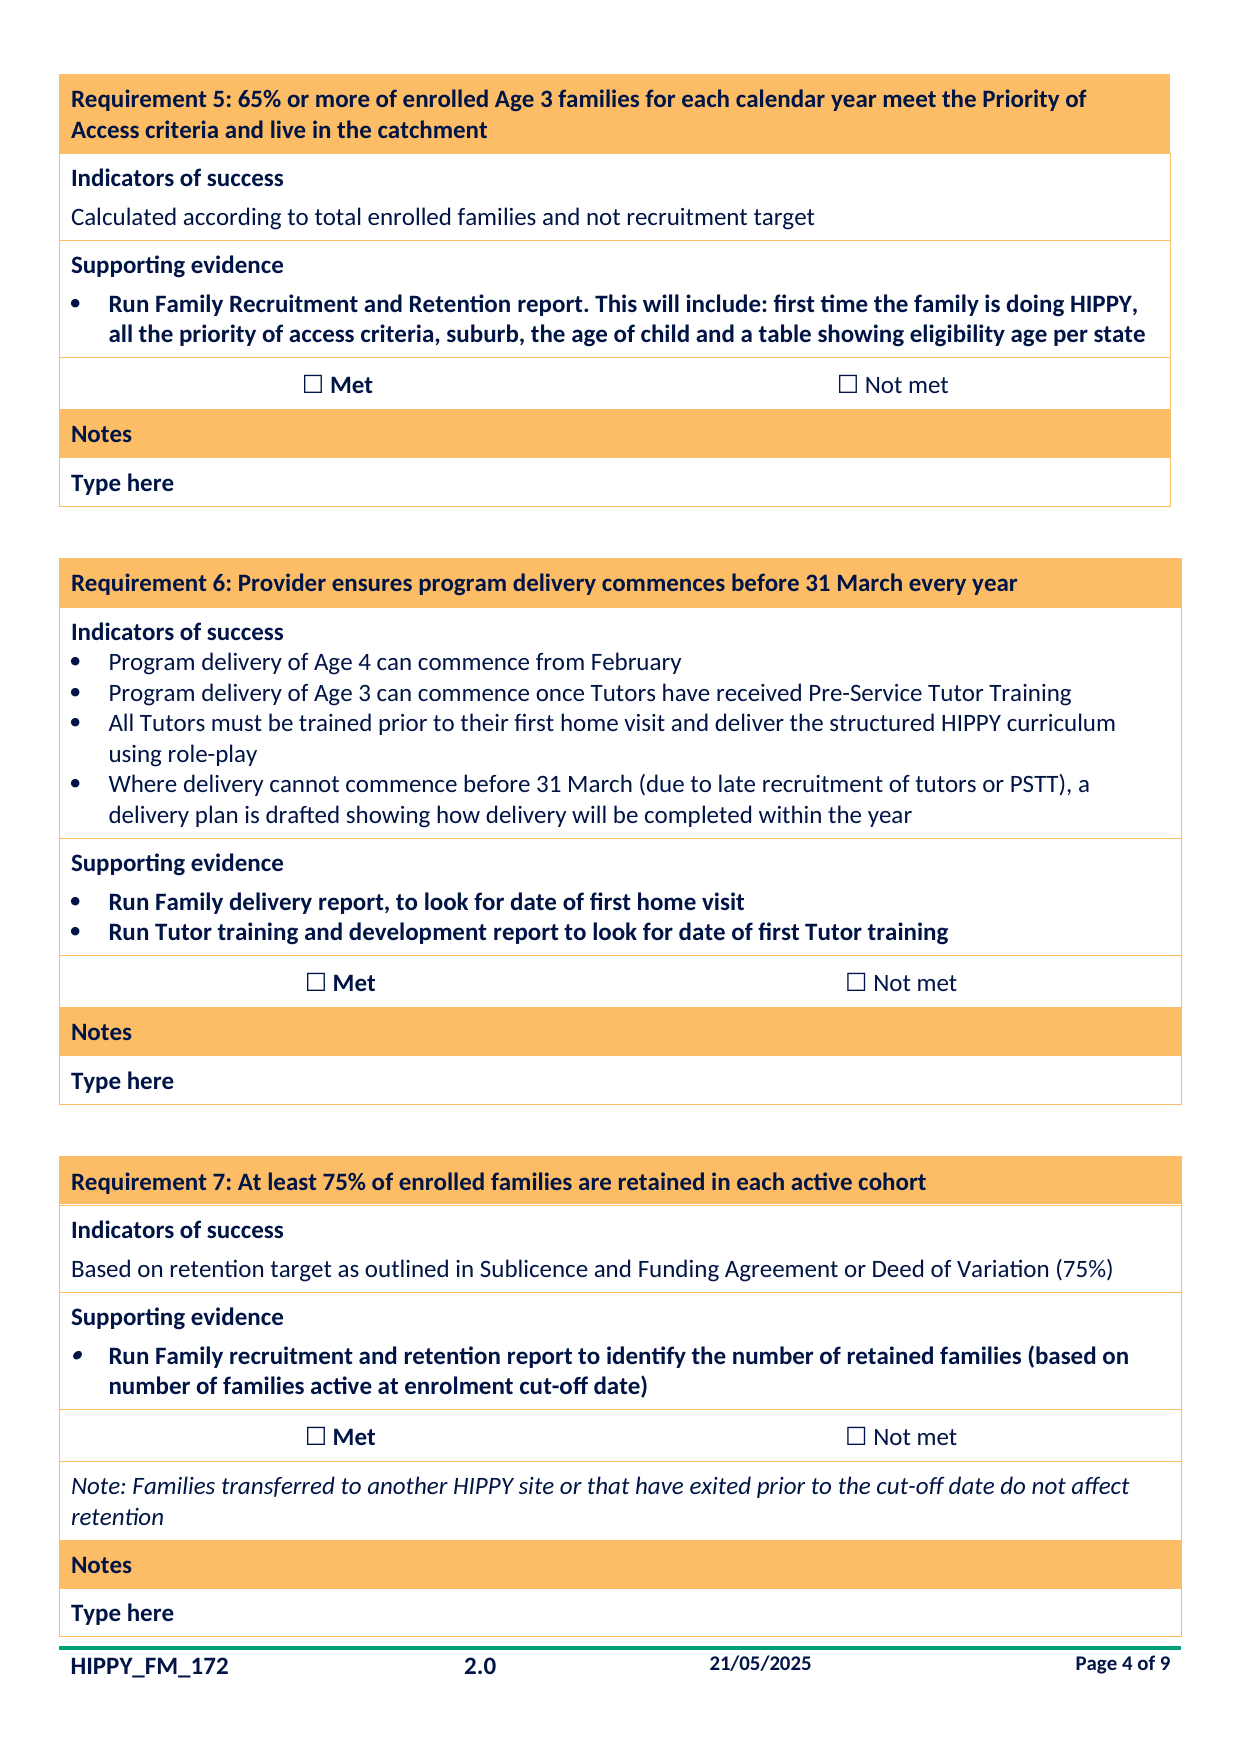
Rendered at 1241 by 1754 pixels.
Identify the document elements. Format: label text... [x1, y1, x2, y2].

table_cell Notes [60, 410, 1170, 457]
table_cell Not met [615, 358, 1170, 409]
table_header Requirement 5: 65% or more of enrolled Age 3 families for each calendar year meet the Priority of Access criteria and live in the catchment [60, 75, 1170, 153]
table_cell Note: Families transferred to another HIPPY site or that have exited prior to the cut-off date do not affect retention [60, 1462, 1181, 1540]
table_header Requirement 6: Provider ensures program delivery commences before 31 March every year [60, 559, 1181, 606]
table_cell Met [60, 956, 621, 1007]
table_header Requirement 7: At least 75% of enrolled families are retained in each active cohort [60, 1158, 1181, 1204]
table_cell Not met [621, 956, 1181, 1007]
table_cell Supporting evidence Run Family Recruitment and Retention report. This will include: first time the family is doing HIPPY, all the priority of access criteria, suburb, the age of child and a table showing eligibility age per state [60, 241, 1170, 357]
table_cell Not met [621, 1410, 1181, 1461]
table_cell Supporting evidence Run Family delivery report, to look for date of first home visit Run Tutor training and development report to look for date of first Tutor training [60, 839, 1181, 955]
table_cell Notes [60, 1541, 1181, 1588]
table_cell Indicators of success Program delivery of Age 4 can commence from February Program delivery of Age 3 can commence once Tutors have received Pre-Service Tutor Training All Tutors must be trained prior to their first home visit and deliver the structured HIPPY curriculum using role-play Where delivery cannot commence before 31 March (due to late recruitment of tutors or PSTT), a delivery plan is drafted showing how delivery will be completed within the year [60, 608, 1181, 838]
table_cell Met [60, 358, 615, 409]
table_cell Notes [60, 1008, 1181, 1055]
table_cell Indicators of success Calculated according to total enrolled families and not recruitment target [60, 154, 1170, 240]
table_cell Indicators of success Based on retention target as outlined in Sublicence and Funding Agreement or Deed of Variation (75%) [60, 1206, 1181, 1292]
table_cell Supporting evidence Run Family recruitment and retention report to identify the number of retained families (based on number of families active at enrolment cut-off date) [60, 1293, 1181, 1409]
table_cell Met [60, 1410, 621, 1461]
